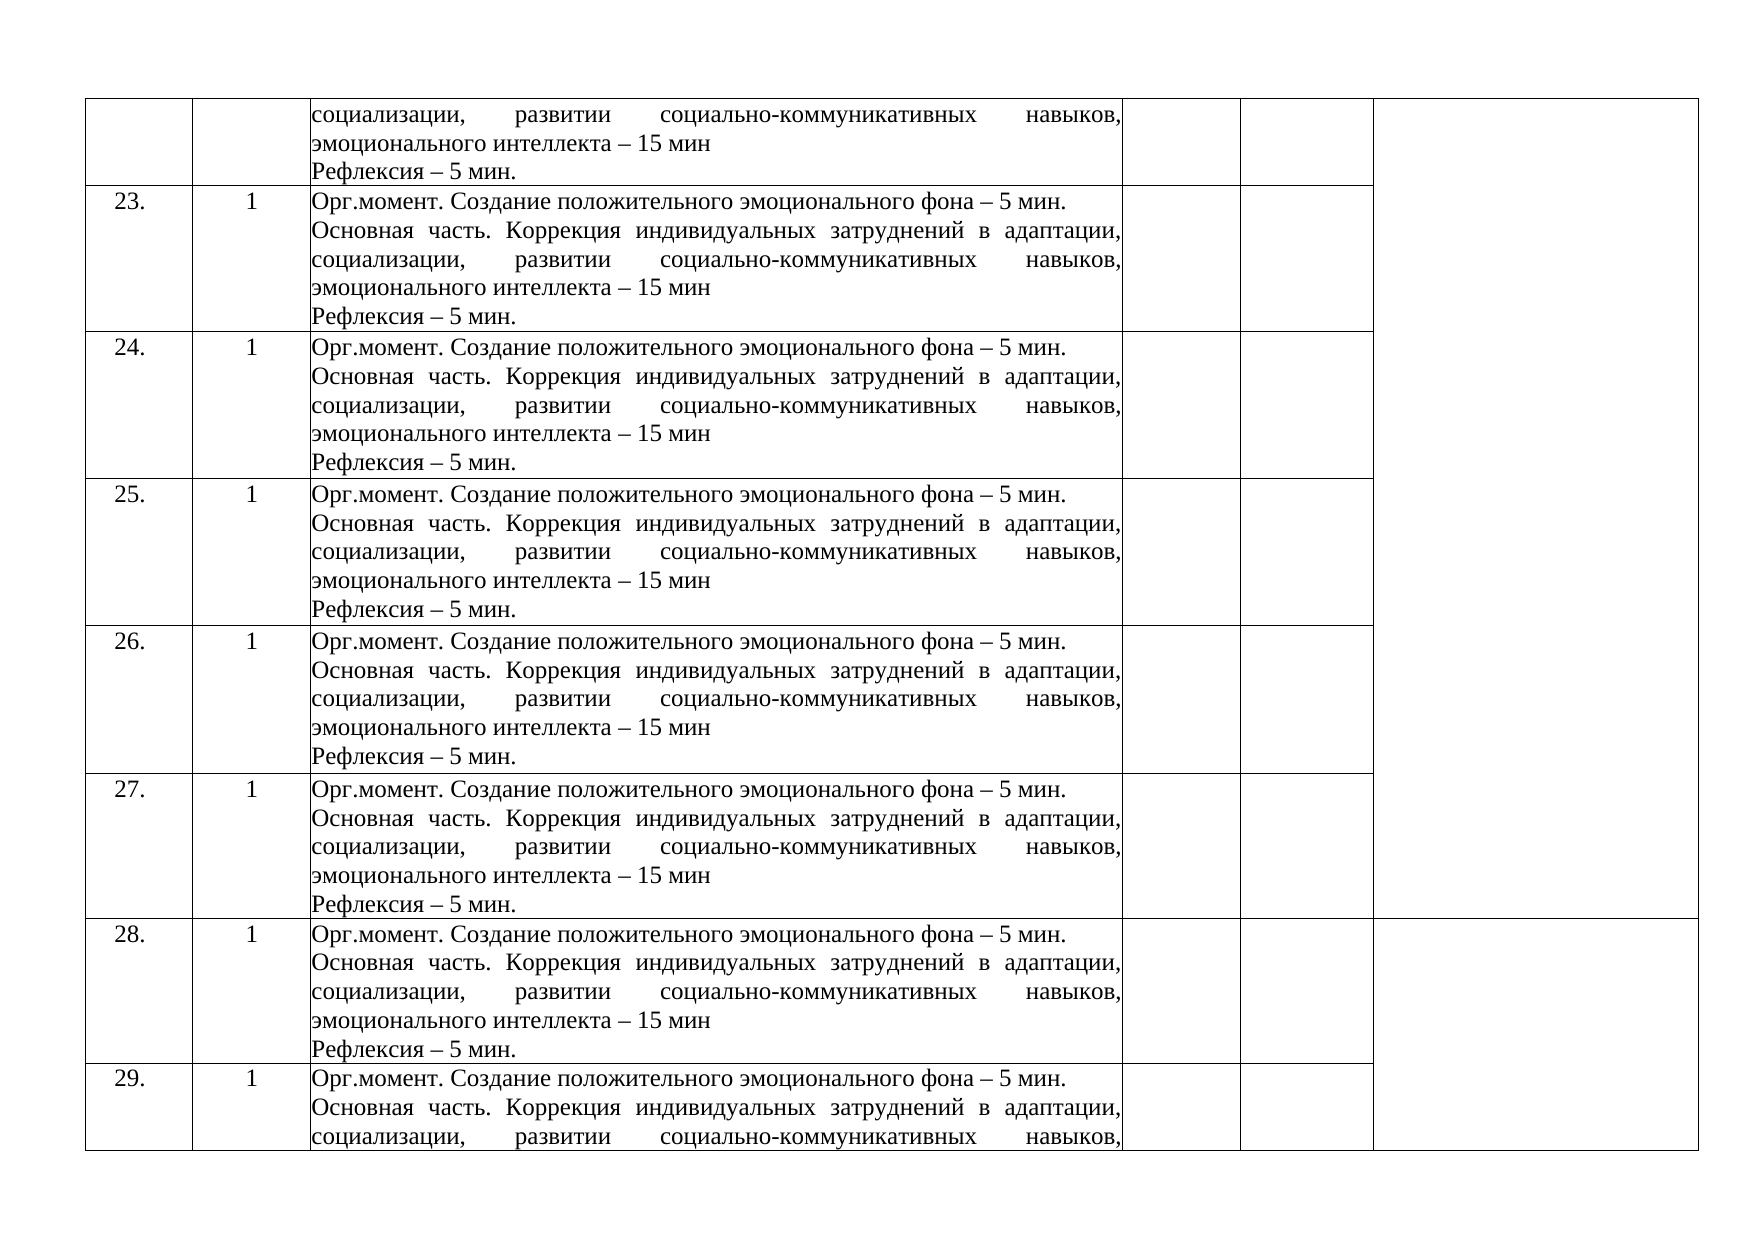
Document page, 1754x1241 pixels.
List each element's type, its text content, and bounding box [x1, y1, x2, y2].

table_cell 1 [193, 774, 310, 918]
table_cell [1241, 186, 1373, 331]
table_cell [1123, 479, 1240, 625]
table_cell 1 [193, 332, 310, 478]
table_cell [1241, 99, 1373, 185]
table_cell [1241, 332, 1373, 478]
table_cell [86, 774, 192, 918]
table_cell [86, 919, 192, 1062]
table_cell 1 [193, 479, 310, 625]
table_cell [1123, 1064, 1240, 1150]
table_cell [1123, 774, 1240, 918]
table_cell [86, 626, 192, 773]
table_cell [1123, 186, 1240, 331]
table_cell [1123, 332, 1240, 478]
table_cell [86, 99, 192, 185]
table_cell [1241, 919, 1373, 1062]
table_cell [86, 1064, 192, 1150]
table_cell [1241, 626, 1373, 773]
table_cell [311, 99, 1122, 185]
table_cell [311, 1064, 1122, 1150]
table_cell [1374, 919, 1698, 1150]
table_cell 1 [193, 1064, 310, 1150]
table_cell [1241, 479, 1373, 625]
table_cell 1 [193, 99, 310, 185]
table_cell 1 [193, 626, 310, 773]
table_cell [86, 332, 192, 478]
table_cell [1241, 774, 1373, 918]
table_cell [1241, 1064, 1373, 1150]
table_cell [86, 479, 192, 625]
table_cell [1123, 626, 1240, 773]
table_cell [86, 186, 192, 331]
table_cell 1 [193, 919, 310, 1062]
table_cell [1123, 99, 1240, 185]
table_cell 1 [193, 186, 310, 331]
table_cell [1123, 919, 1240, 1062]
